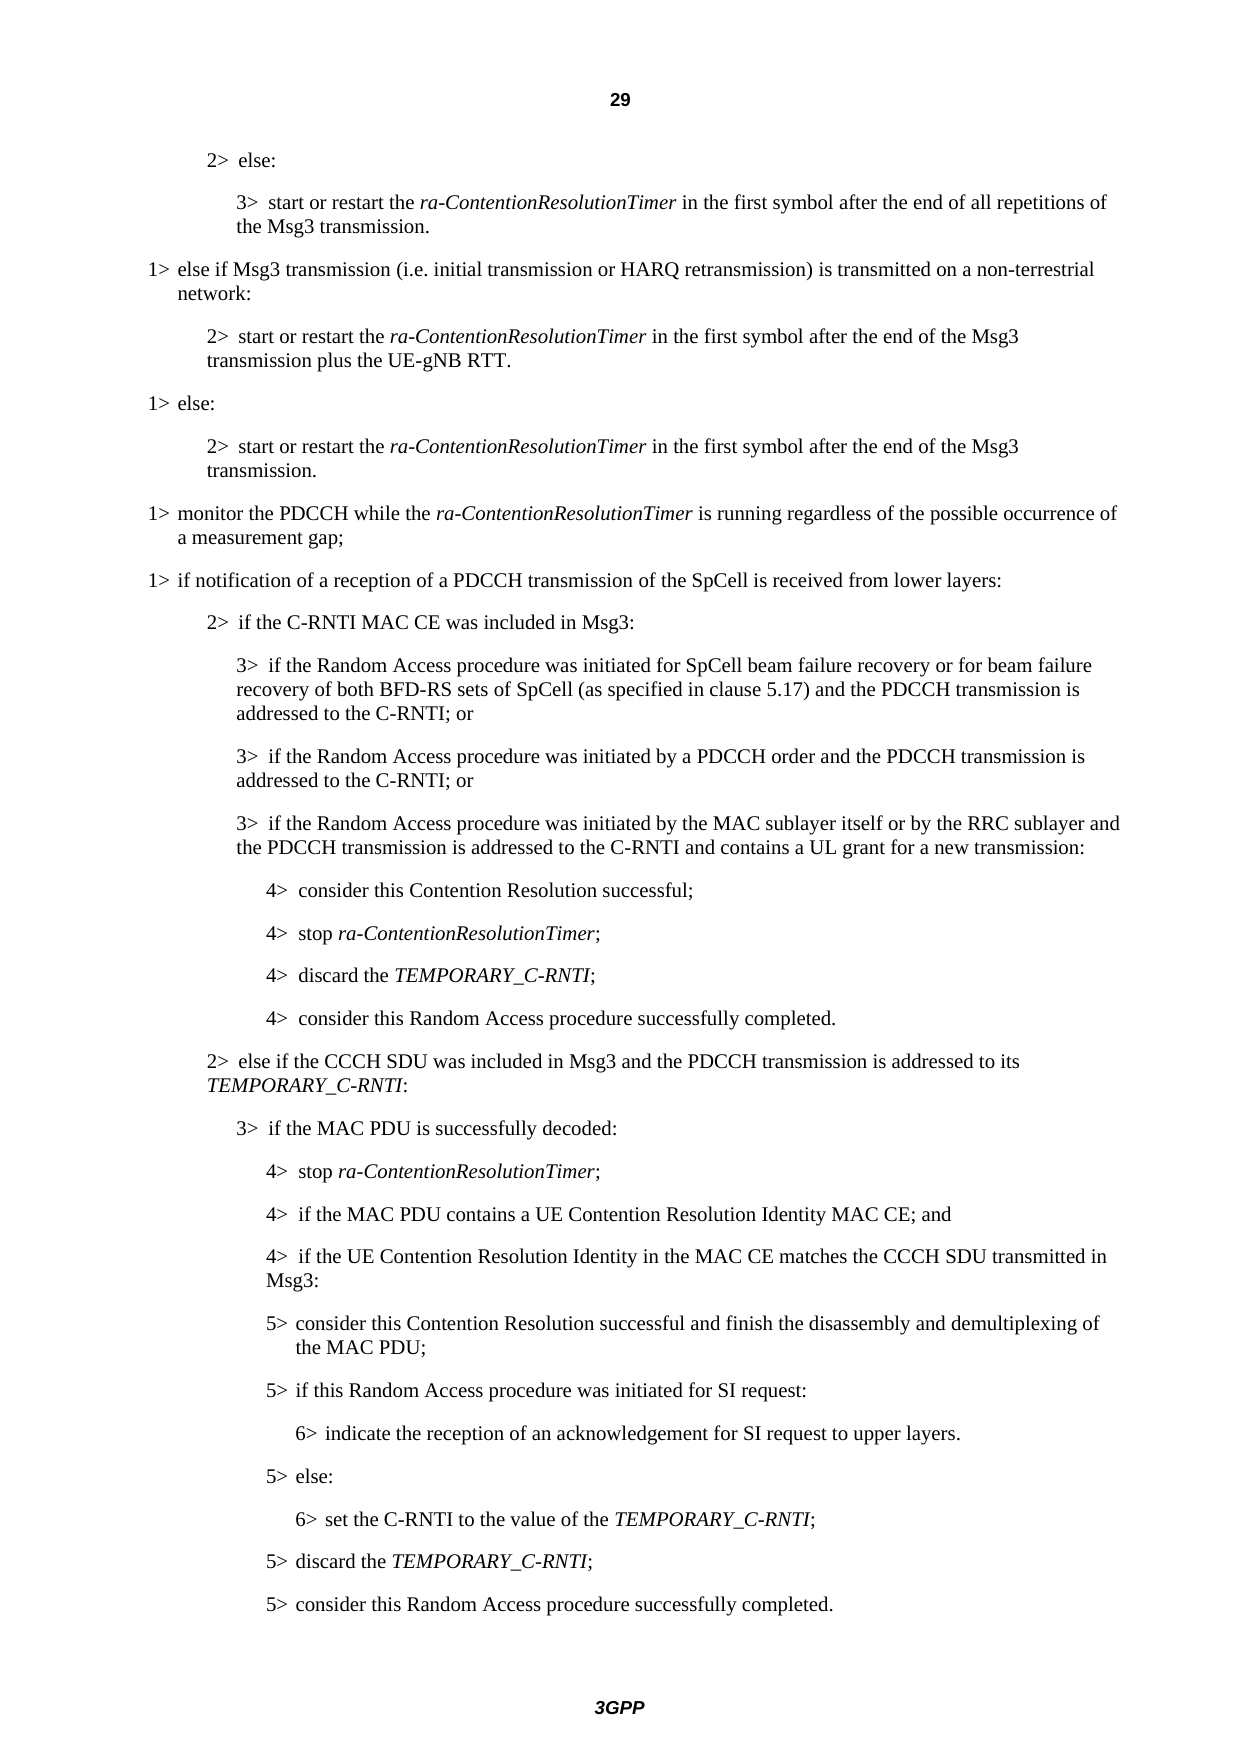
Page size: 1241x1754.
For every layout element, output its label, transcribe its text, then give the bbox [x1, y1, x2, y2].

text 2> else: [207, 147, 1122, 172]
text 3> start or restart the ra-ContentionResolutionTimer in the first symbol after the end of all repetitions of the Msg3 transmission. [236, 190, 1122, 238]
text 4> stop ra-ContentionResolutionTimer; [266, 921, 1122, 945]
text 4> if the UE Contention Resolution Identity in the MAC CE matches the CCCH SDU transmitted in Msg3: [266, 1244, 1122, 1292]
text 2> start or restart the ra-ContentionResolutionTimer in the first symbol after the end of the Msg3 transmission. [207, 434, 1122, 482]
text 1> else: [148, 391, 1122, 415]
text 1> else if Msg3 transmission (i.e. initial transmission or HARQ retransmission) is transmitted on a non-terrestrial network: [148, 257, 1122, 305]
text 1> monitor the PDCCH while the ra-ContentionResolutionTimer is running regardless of the possible occurrence of a measurement gap; [148, 501, 1122, 549]
text 5> if this Random Access procedure was initiated for SI request: [266, 1378, 1122, 1402]
text 4> consider this Random Access procedure successfully completed. [266, 1006, 1122, 1030]
text 6> set the C-RNTI to the value of the TEMPORARY_C-RNTI; [295, 1507, 1122, 1531]
text 6> indicate the reception of an acknowledgement for SI request to upper layers. [295, 1421, 1122, 1445]
text 1> if notification of a reception of a PDCCH transmission of the SpCell is received from lower layers: [148, 567, 1122, 592]
text 3> if the MAC PDU is successfully decoded: [236, 1116, 1122, 1140]
text 3> if the Random Access procedure was initiated for SpCell beam failure recovery or for beam failure recovery of both BFD-RS sets of SpCell (as specified in clause 5.17) and the PDCCH transmission is addressed to the C-RNTI; or [236, 653, 1122, 725]
text 3> if the Random Access procedure was initiated by the MAC sublayer itself or by the RRC sublayer and the PDCCH transmission is addressed to the C-RNTI and contains a UL grant for a new transmission: [236, 811, 1122, 859]
text 5> consider this Random Access procedure successfully completed. [266, 1592, 1122, 1616]
text 2> else if the CCCH SDU was included in Msg3 and the PDCCH transmission is addressed to its TEMPORARY_C-RNTI: [207, 1049, 1122, 1097]
text 4> consider this Contention Resolution successful; [266, 878, 1122, 902]
text 2> if the C-RNTI MAC CE was included in Msg3: [207, 610, 1122, 634]
text 3> if the Random Access procedure was initiated by a PDCCH order and the PDCCH transmission is addressed to the C-RNTI; or [236, 744, 1122, 792]
text 4> if the MAC PDU contains a UE Contention Resolution Identity MAC CE; and [266, 1202, 1122, 1226]
text 5> consider this Contention Resolution successful and finish the disassembly and demultiplexing of the MAC PDU; [266, 1311, 1122, 1359]
text 4> discard the TEMPORARY_C-RNTI; [266, 963, 1122, 987]
text 5> discard the TEMPORARY_C-RNTI; [266, 1549, 1122, 1573]
text 5> else: [266, 1464, 1122, 1488]
text 2> start or restart the ra-ContentionResolutionTimer in the first symbol after the end of the Msg3 transmission plus the UE-gNB RTT. [207, 324, 1122, 372]
text 4> stop ra-ContentionResolutionTimer; [266, 1159, 1122, 1183]
